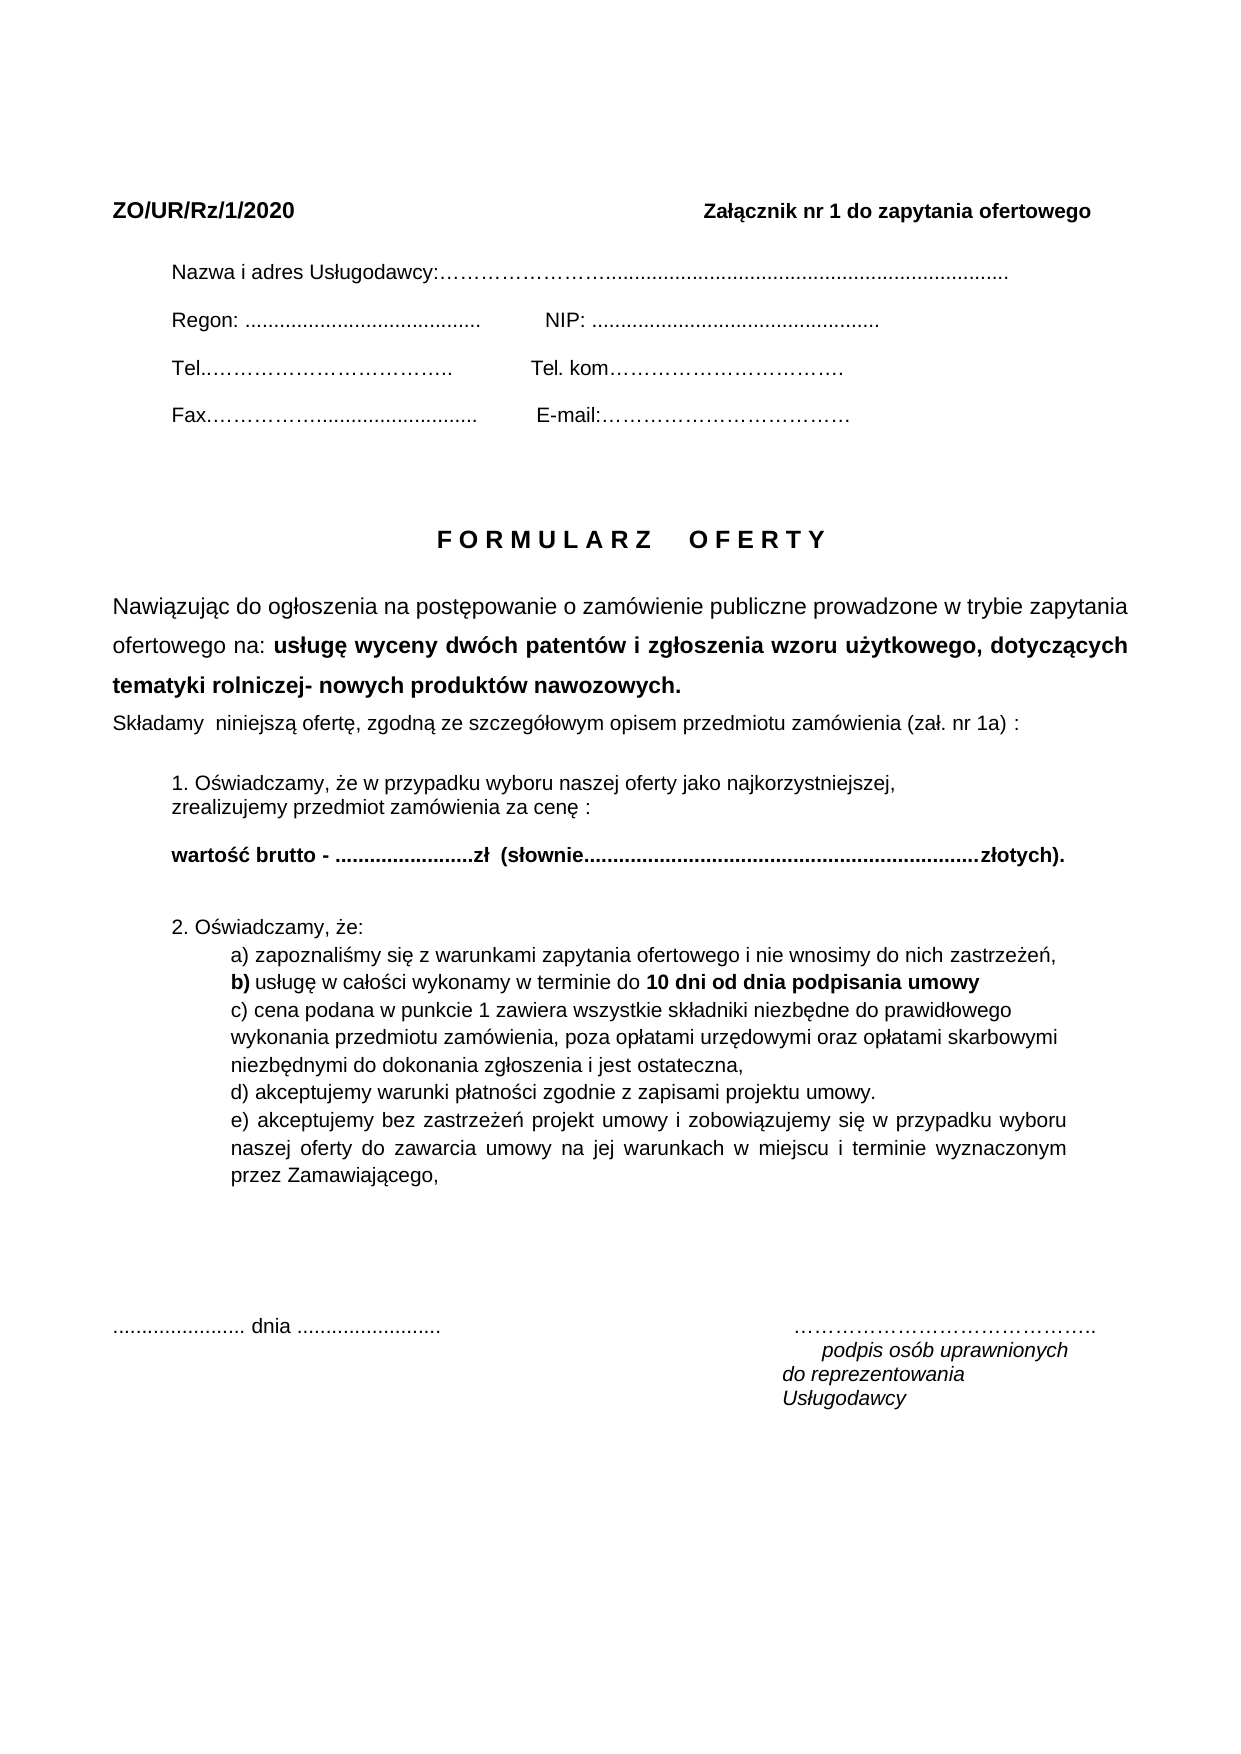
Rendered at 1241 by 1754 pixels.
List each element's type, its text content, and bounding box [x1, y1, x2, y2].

text Nawiązując do ogłoszenia na postępowanie o zamówienie publiczne prowadzone w trybie zapytania ofertowego na: usługę wyceny dwóch patentów i zgłoszenia wzoru użytkowego, dotyczących tematyki rolniczej- nowych produktów nawozowych. [112, 593, 1128, 698]
text Regon: ......................................... NIP: .................................................. [171, 308, 1140, 332]
text Fax.……………............................ E-mail:……………………………… [171, 403, 1140, 427]
text Nazwa i adres Usługodawcy:……………………...................................................................... [171, 259, 1140, 283]
list Oświadczamy, że: [171, 915, 1140, 939]
text ....................... dnia ......................... …………………………………….. [112, 1314, 1140, 1338]
list usługę w całości wykonamy w terminie do 10 dni od dnia podpisania umowy [231, 970, 1140, 994]
text ZO/UR/Rz/1/2020 Załącznik nr 1 do zapytania ofertowego [112, 197, 1140, 223]
text podpis osób uprawnionych do reprezentowania Usługodawcy [782, 1338, 1095, 1410]
list Oświadczamy, że w przypadku wyboru naszej oferty jako najkorzystniejszej, zrealizujemy przedmiot zamówienia za cenę : [171, 771, 1017, 819]
text wartość brutto - ........................zł (słownie. złotych). [171, 843, 1140, 867]
title F O R M U L A R Z O F E R T Y [121, 525, 1140, 554]
list zapoznaliśmy się z warunkami zapytania ofertowego i nie wnosimy do nich zastrzeżeń, [230, 942, 1140, 966]
list cena podana w punkcie 1 zawiera wszystkie składniki niezbędne do prawidłowego wykonania przedmiotu zamówienia, poza opłatami urzędowymi oraz opłatami skarbowymi niezbędnymi do dokonania zgłoszenia i jest ostateczna, [231, 998, 1069, 1077]
text Składamy niniejszą ofertę, zgodną ze szczegółowym opisem przedmiotu zamówienia (zał. nr 1a) : [112, 711, 1128, 735]
list akceptujemy warunki płatności zgodnie z zapisami projektu umowy. [230, 1080, 1140, 1104]
text Tel..…………………………….. Tel. kom……………………………. [171, 355, 1140, 379]
list akceptujemy bez zastrzeżeń projekt umowy i zobowiązujemy się w przypadku wyboru naszej oferty do zawarcia umowy na jej warunkach w miejscu i terminie wyznaczonym przez Zamawiającego, [231, 1108, 1068, 1187]
